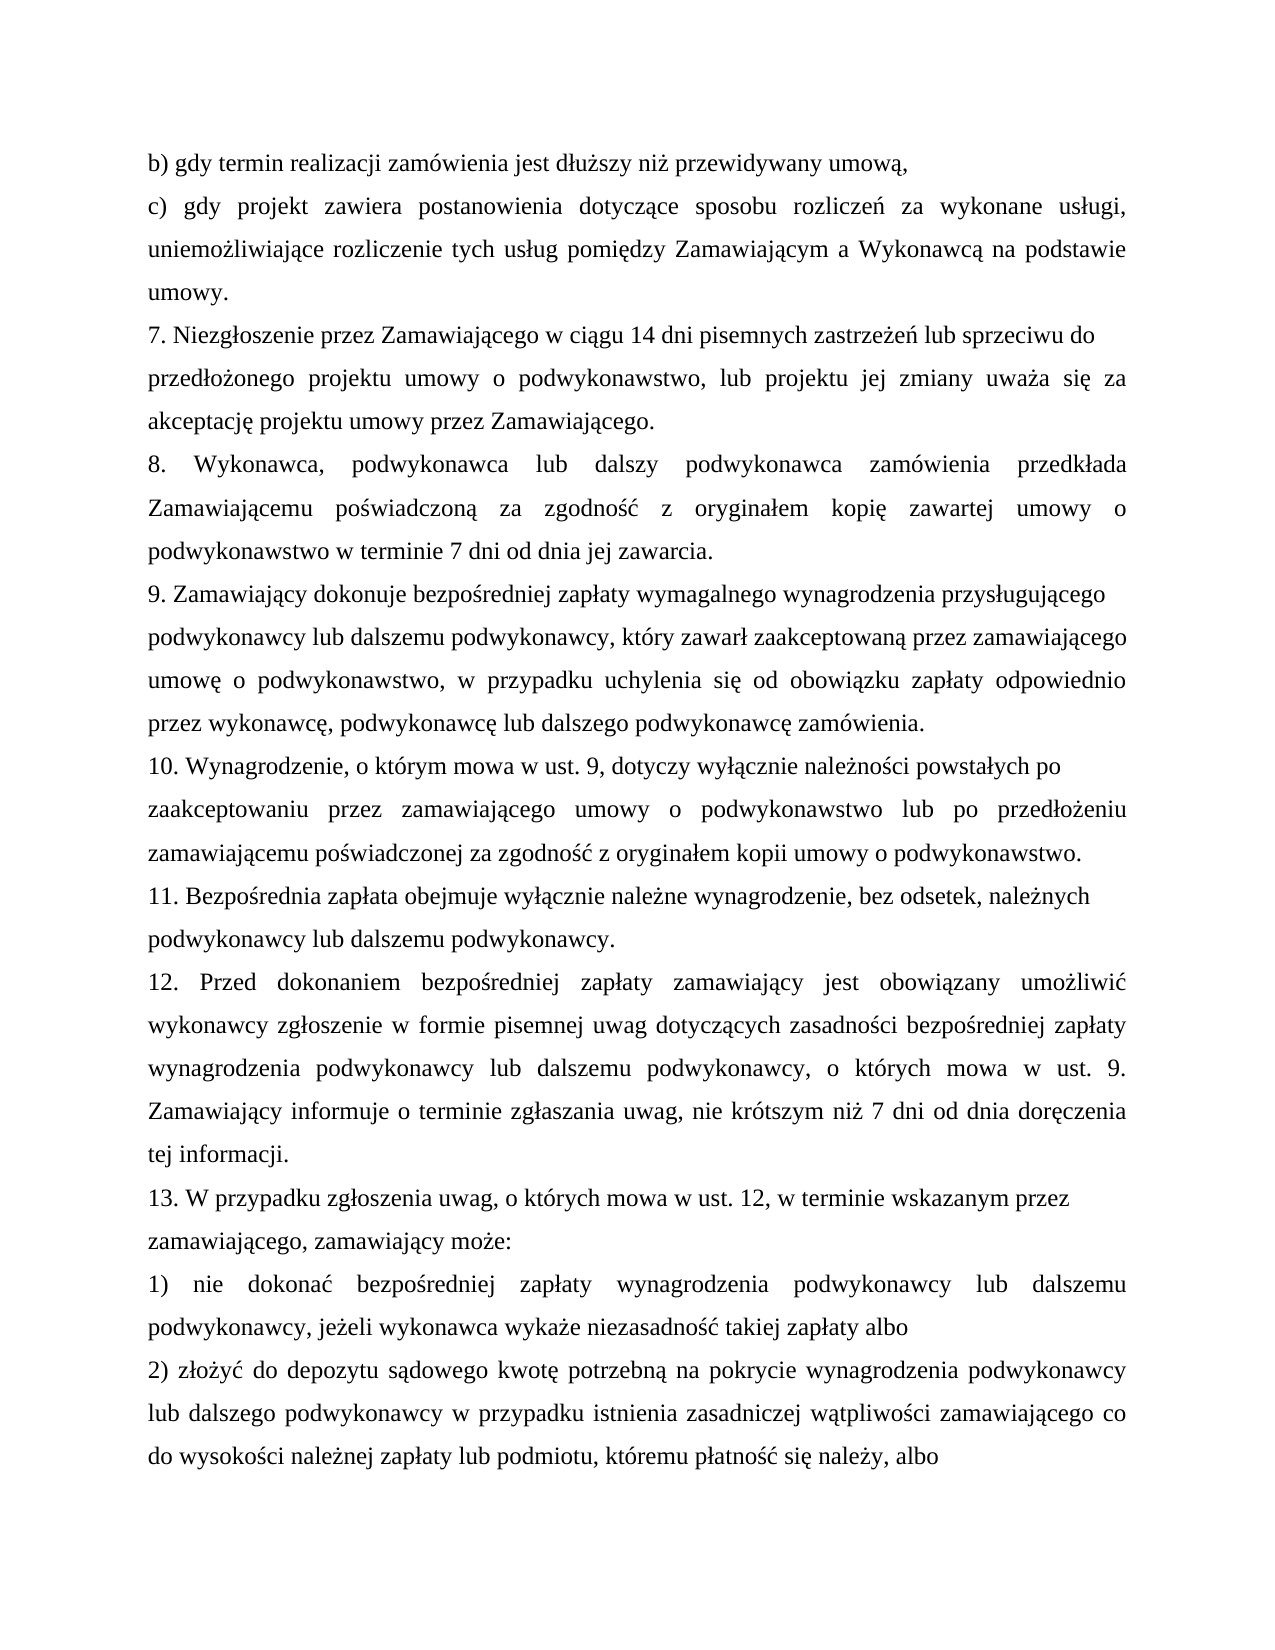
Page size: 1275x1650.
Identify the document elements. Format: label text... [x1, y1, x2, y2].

text przedłożonego projektu umowy o podwykonawstwo, lub projektu jej zmiany uważa się za akceptację projektu umowy przez Zamawiającego. [148, 363, 1127, 435]
text zamawiającego, zamawiający może: [148, 1226, 1127, 1254]
text podwykonawcy lub dalszemu podwykonawcy, który zawarł zaakceptowaną przez zamawiającego umowę o podwykonawstwo, w przypadku uchylenia się od obowiązku zapłaty odpowiednio przez wykonawcę, podwykonawcę lub dalszego podwykonawcę zamówienia. [148, 622, 1127, 737]
text podwykonawcy lub dalszemu podwykonawcy. [148, 924, 1127, 953]
text 8. Wykonawca, podwykonawca lub dalszy podwykonawca zamówienia przedkłada Zamawiającemu poświadczoną za zgodność z oryginałem kopię zawartej umowy o podwykonawstwo w terminie 7 dni od dnia jej zawarcia. [148, 449, 1127, 564]
text b) gdy termin realizacji zamówienia jest dłuższy niż przewidywany umową, [148, 148, 1127, 176]
text zaakceptowaniu przez zamawiającego umowy o podwykonawstwo lub po przedłożeniu zamawiającemu poświadczonej za zgodność z oryginałem kopii umowy o podwykonawstwo. [148, 794, 1127, 866]
text 11. Bezpośrednia zapłata obejmuje wyłącznie należne wynagrodzenie, bez odsetek, należnych [148, 881, 1127, 909]
text 13. W przypadku zgłoszenia uwag, o których mowa w ust. 12, w terminie wskazanym przez [148, 1183, 1127, 1211]
text 7. Niezgłoszenie przez Zamawiającego w ciągu 14 dni pisemnych zastrzeżeń lub sprzeciwu do [148, 320, 1127, 349]
text c) gdy projekt zawiera postanowienia dotyczące sposobu rozliczeń za wykonane usługi, uniemożliwiające rozliczenie tych usług pomiędzy Zamawiającym a Wykonawcą na podstawie umowy. [148, 191, 1127, 306]
text 1) nie dokonać bezpośredniej zapłaty wynagrodzenia podwykonawcy lub dalszemu podwykonawcy, jeżeli wykonawca wykaże niezasadność takiej zapłaty albo [148, 1269, 1127, 1341]
text 9. Zamawiający dokonuje bezpośredniej zapłaty wymagalnego wynagrodzenia przysługującego [148, 579, 1127, 608]
text 2) złożyć do depozytu sądowego kwotę potrzebną na pokrycie wynagrodzenia podwykonawcy lub dalszego podwykonawcy w przypadku istnienia zasadniczej wątpliwości zamawiającego co do wysokości należnej zapłaty lub podmiotu, któremu płatność się należy, albo [148, 1355, 1127, 1470]
text 10. Wynagrodzenie, o którym mowa w ust. 9, dotyczy wyłącznie należności powstałych po [148, 751, 1127, 780]
text 12. Przed dokonaniem bezpośredniej zapłaty zamawiający jest obowiązany umożliwić wykonawcy zgłoszenie w formie pisemnej uwag dotyczących zasadności bezpośredniej zapłaty wynagrodzenia podwykonawcy lub dalszemu podwykonawcy, o których mowa w ust. 9. Zamawiający informuje o terminie zgłaszania uwag, nie krótszym niż 7 dni od dnia doręczenia tej informacji. [148, 967, 1127, 1168]
